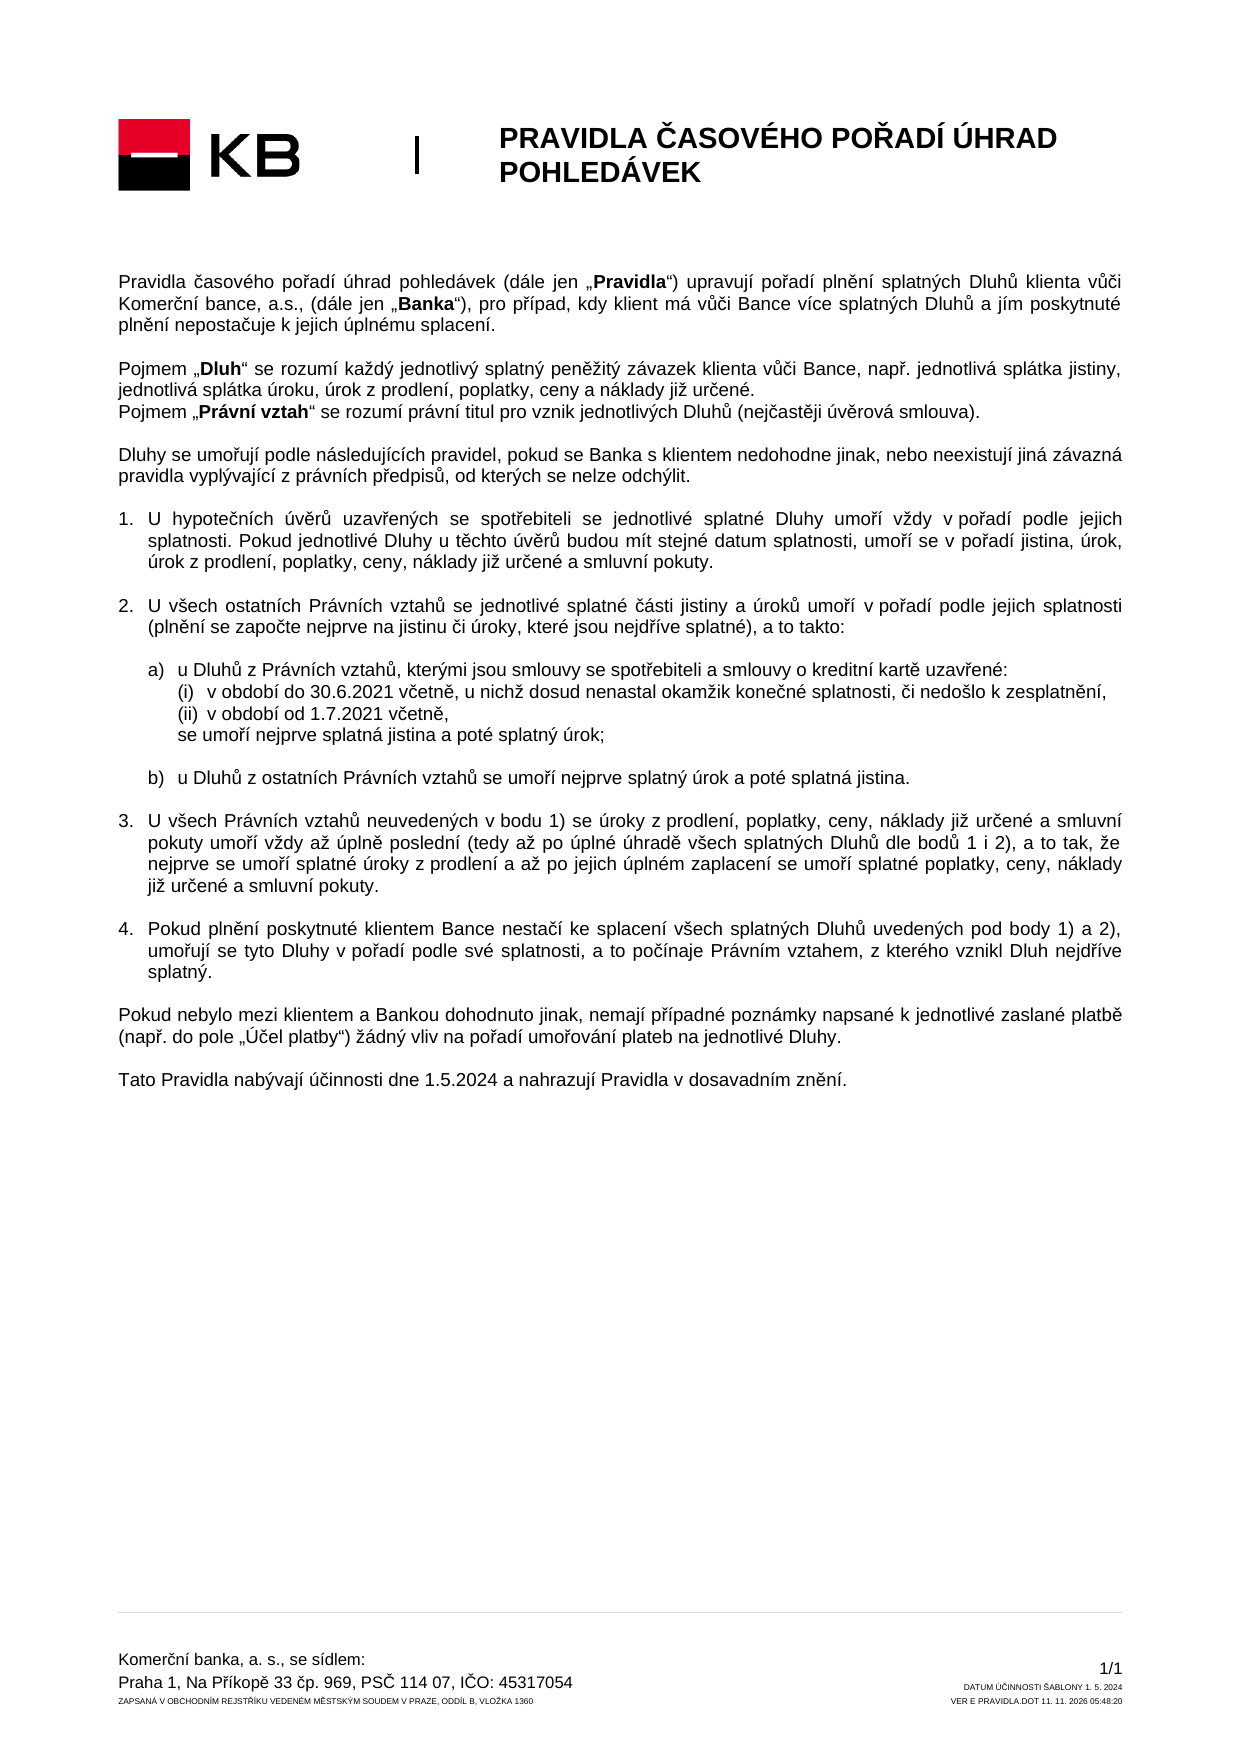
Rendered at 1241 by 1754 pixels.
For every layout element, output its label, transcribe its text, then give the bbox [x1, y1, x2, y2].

picture [118, 119, 300, 191]
table_header Pravidla časového pořadí úhrad pohledávek (dále jen „Pravidla“) upravují pořadí plnění splatných Dluhů klienta vůči Komerční bance, a.s., (dále jen „Banka“), pro případ, kdy klient má vůči Bance více splatných Dluhů a jím poskytnuté plnění nepostačuje k jejich úplnému splacení. Pojmem „Dluh“ se rozumí každý jednotlivý splatný peněžitý závazek klienta vůči Bance, např. jednotlivá splátka jistiny, jednotlivá splátka úroku, úrok z prodlení, poplatky, ceny a náklady již určené. Pojmem „Právní vztah“ se rozumí právní titul pro vznik jednotlivých Dluhů (nejčastěji úvěrová smlouva). Dluhy se umořují podle následujících pravidel, pokud se Banka s klientem nedohodne jinak, nebo neexistují jiná závazná pravidla vyplývající z právních předpisů, od kterých se nelze odchýlit. 1. U hypotečních úvěrů uzavřených se spotřebiteli se jednotlivé splatné Dluhy umoří vždy v pořadí podle jejich splatnosti. Pokud jednotlivé Dluhy u těchto úvěrů budou mít stejné datum splatnosti, umoří se v pořadí jistina, úrok, úrok z prodlení, poplatky, ceny, náklady již určené a smluvní pokuty. 2. U všech ostatních Právních vztahů se jednotlivé splatné části jistiny a úroků umoří v pořadí podle jejich splatnosti (plnění se započte nejprve na jistinu či úroky, které jsou nejdříve splatné), a to takto: a) u Dluhů z Právních vztahů, kterými jsou smlouvy se spotřebiteli a smlouvy o kreditní kartě uzavřené: (i) v období do 30.6.2021 včetně, u nichž dosud nenastal okamžik konečné splatnosti, či nedošlo k zesplatnění, (ii) v období od 1.7.2021 včetně, se umoří nejprve splatná jistina a poté splatný úrok; b) u Dluhů z ostatních Právních vztahů se umoří nejprve splatný úrok a poté splatná jistina. 3. U všech Právních vztahů neuvedených v bodu 1) se úroky z prodlení, poplatky, ceny, náklady již určené a smluvní pokuty umoří vždy až úplně poslední (tedy až po úplné úhradě všech splatných Dluhů dle bodů 1 i 2), a to tak, že nejprve se umoří splatné úroky z prodlení a až po jejich úplném zaplacení se umoří splatné poplatky, ceny, náklady již určené a smluvní pokuty. 4. Pokud plnění poskytnuté klientem Bance nestačí ke splacení všech splatných Dluhů uvedených pod body 1) a 2), umořují se tyto Dluhy v pořadí podle své splatnosti, a to počínaje Právním vztahem, z kterého vznikl Dluh nejdříve splatný. Pokud nebylo mezi klientem a Bankou dohodnuto jinak, nemají případné poznámky napsané k jednotlivé zaslané platbě (např. do pole „Účel platby“) žádný vliv na pořadí umořování plateb na jednotlivé Dluhy. Tato Pravidla nabývají účinnosti dne 1.5.2024 a nahrazují Pravidla v dosavadním znění. [118, 271, 1122, 1090]
